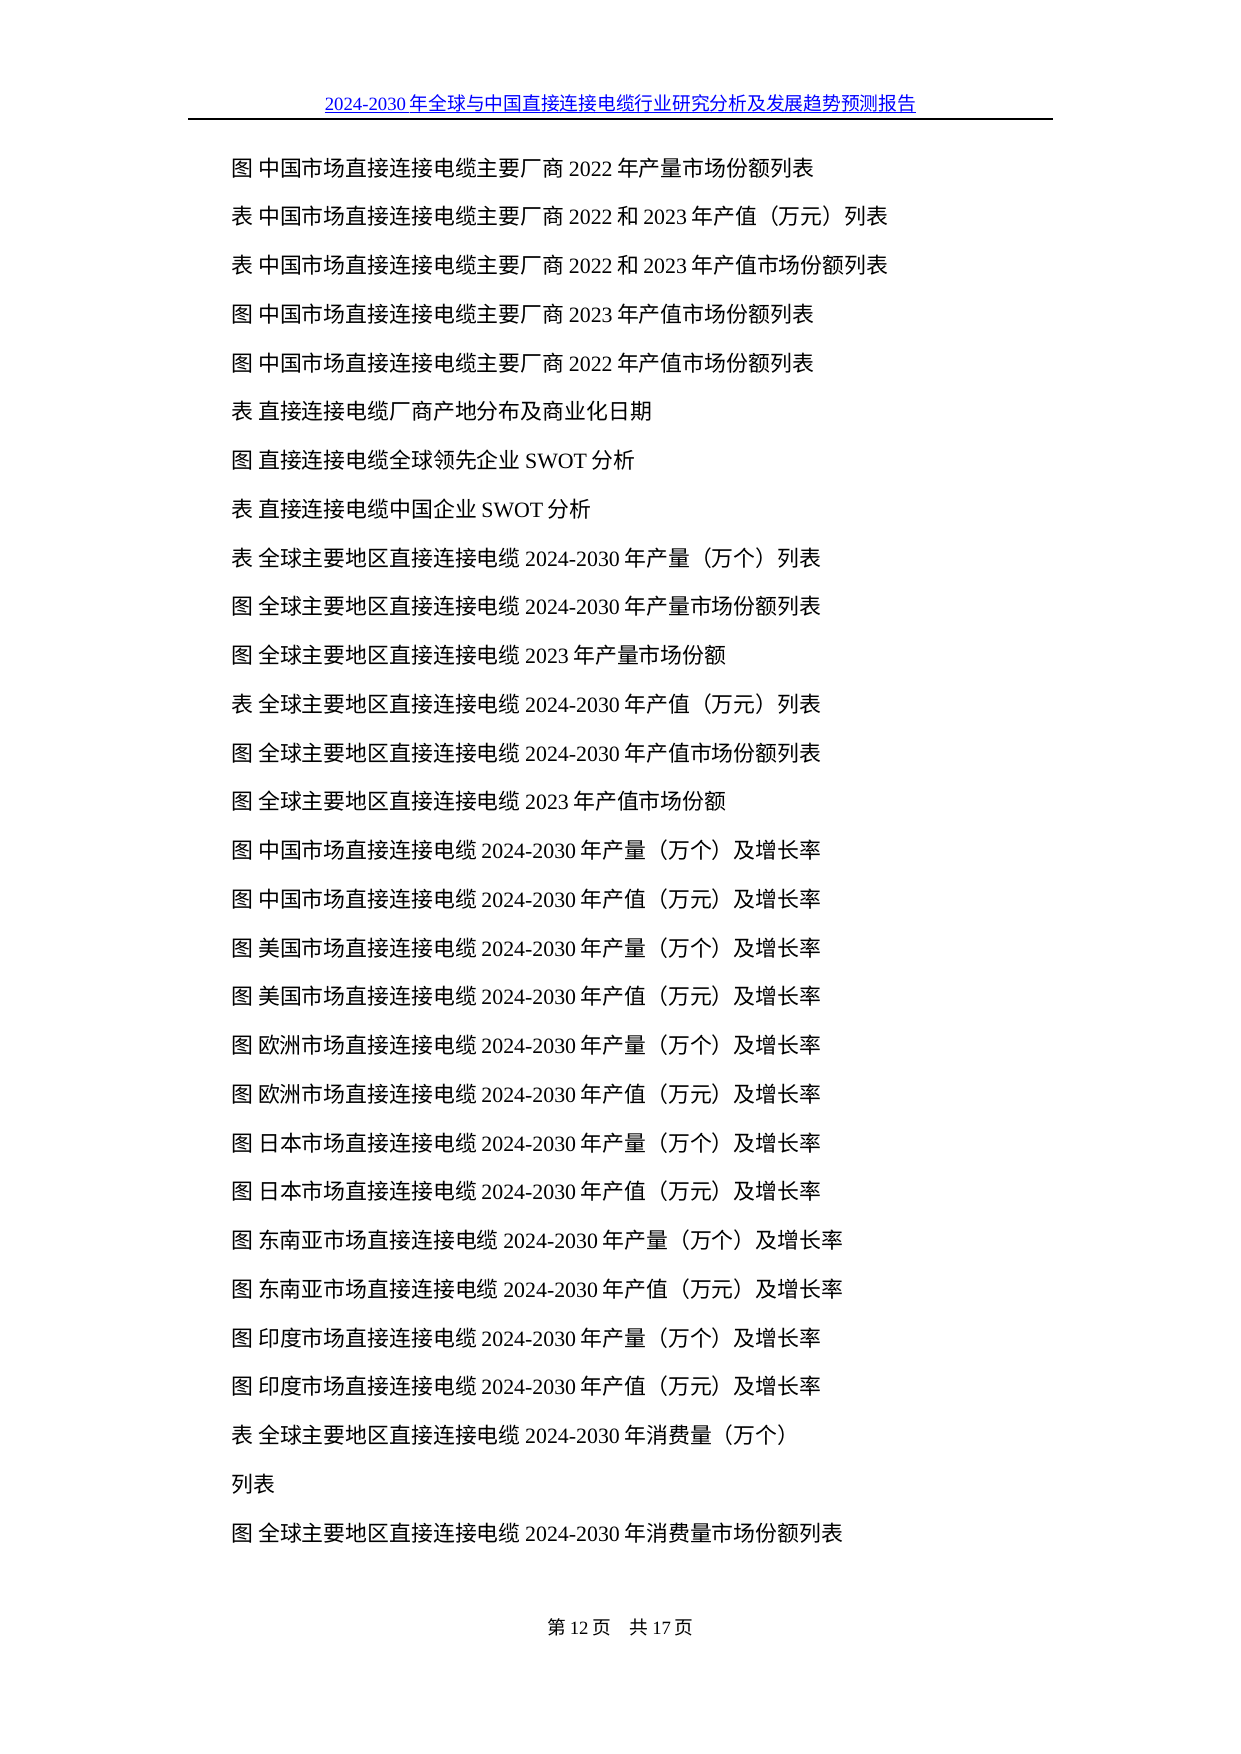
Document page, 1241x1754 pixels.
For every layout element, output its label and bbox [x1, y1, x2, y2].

text [187, 150, 1053, 1548]
